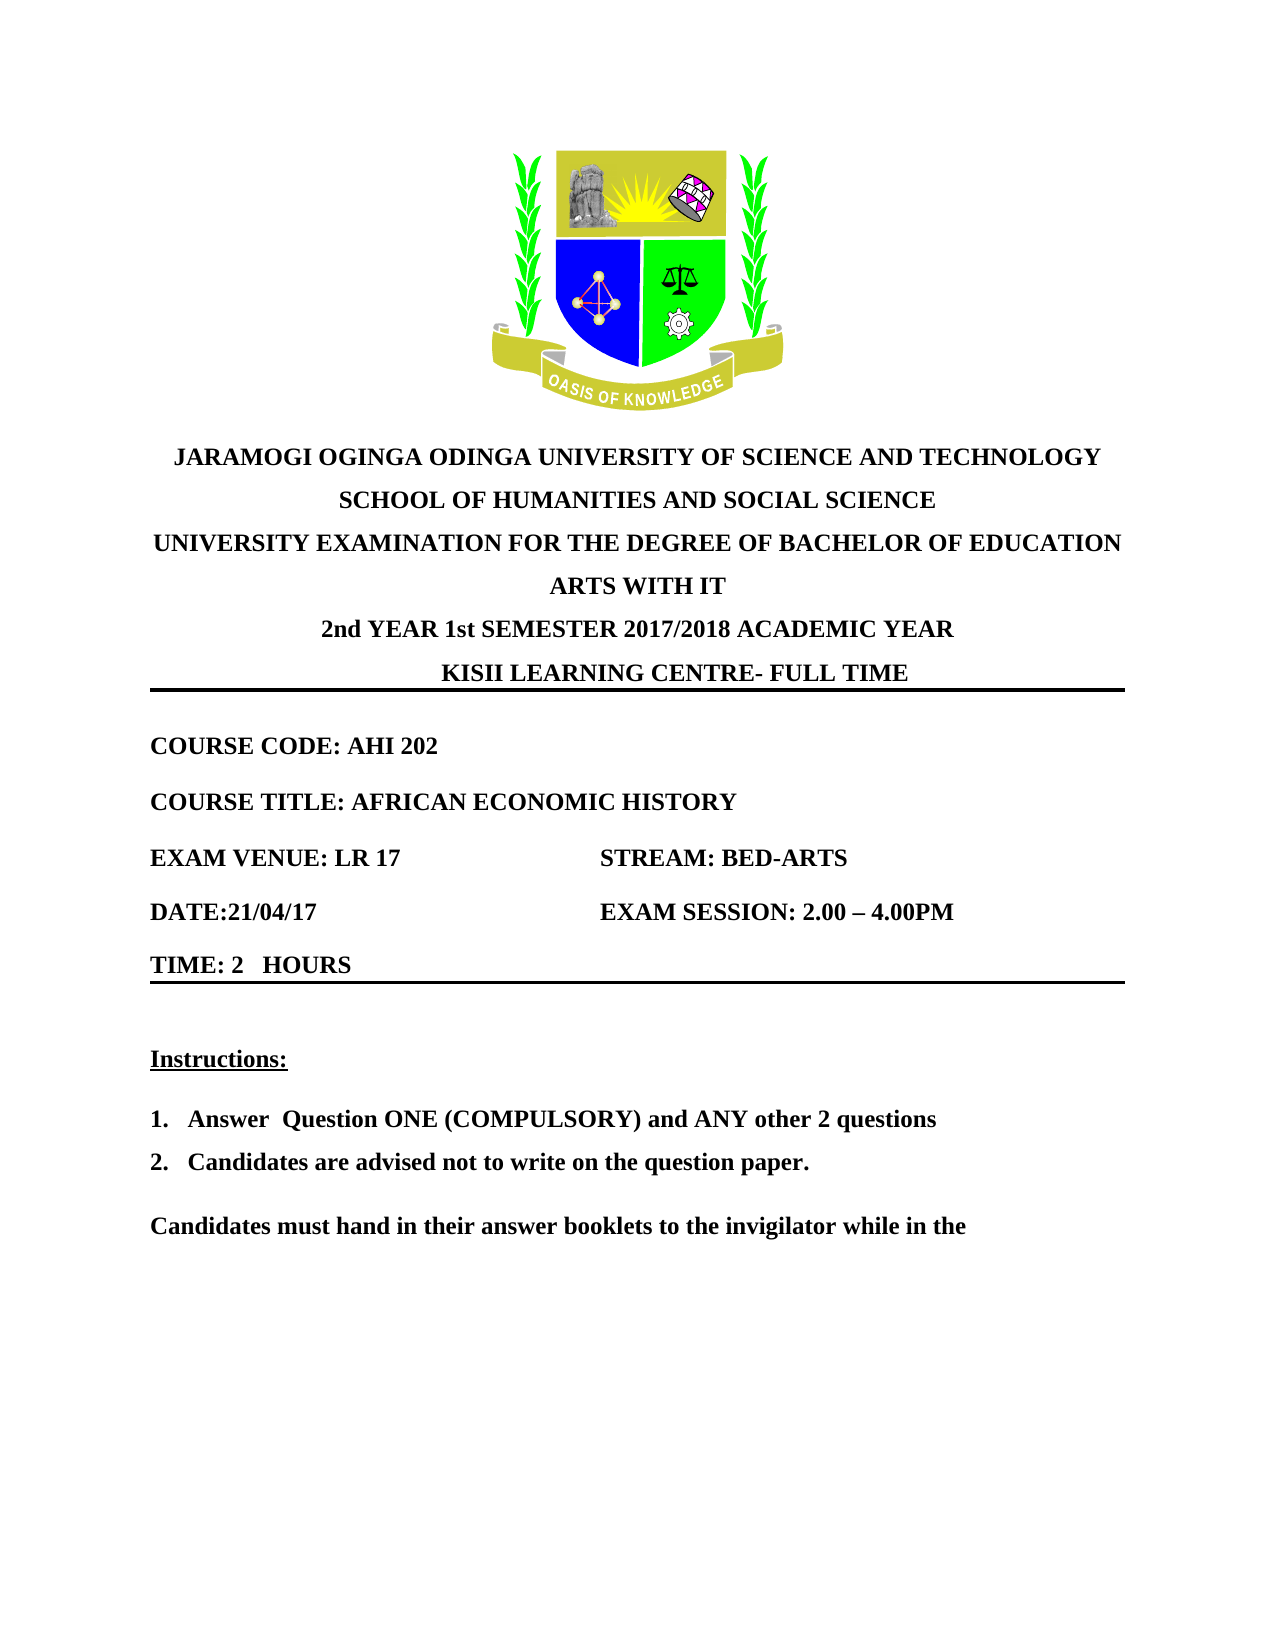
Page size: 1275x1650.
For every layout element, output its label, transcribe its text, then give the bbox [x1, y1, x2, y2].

text Instructions: [150, 1044, 1125, 1073]
text COURSE CODE: AHI 202 [150, 731, 1125, 760]
text JARAMOGI OGINGA ODINGA UNIVERSITY OF SCIENCE AND TECHNOLOGY [150, 442, 1125, 471]
text DATE:21/04/17 EXAM SESSION: 2.00 – 4.00PM [150, 897, 1125, 926]
list Candidates are advised not to write on the question paper. [150, 1147, 1125, 1176]
text COURSE TITLE: AFRICAN ECONOMIC HISTORY [150, 787, 1125, 816]
text UNIVERSITY EXAMINATION FOR THE DEGREE OF BACHELOR OF EDUCATION ARTS WITH IT [150, 528, 1125, 600]
text 2nd YEAR 1st SEMESTER 2017/2018 ACADEMIC YEAR [150, 614, 1125, 643]
text SCHOOL OF HUMANITIES AND SOCIAL SCIENCE [150, 485, 1125, 514]
text TIME: 2 HOURS [150, 951, 1125, 981]
text KISII LEARNING CENTRE- FULL TIME [150, 658, 1125, 688]
text Candidates must hand in their answer booklets to the invigilator while in the [150, 1211, 1125, 1240]
text EXAM VENUE: LR 17 STREAM: BED-ARTS [150, 843, 1125, 872]
list Answer Question ONE (COMPULSORY) and ANY other 2 questions [150, 1104, 1125, 1133]
